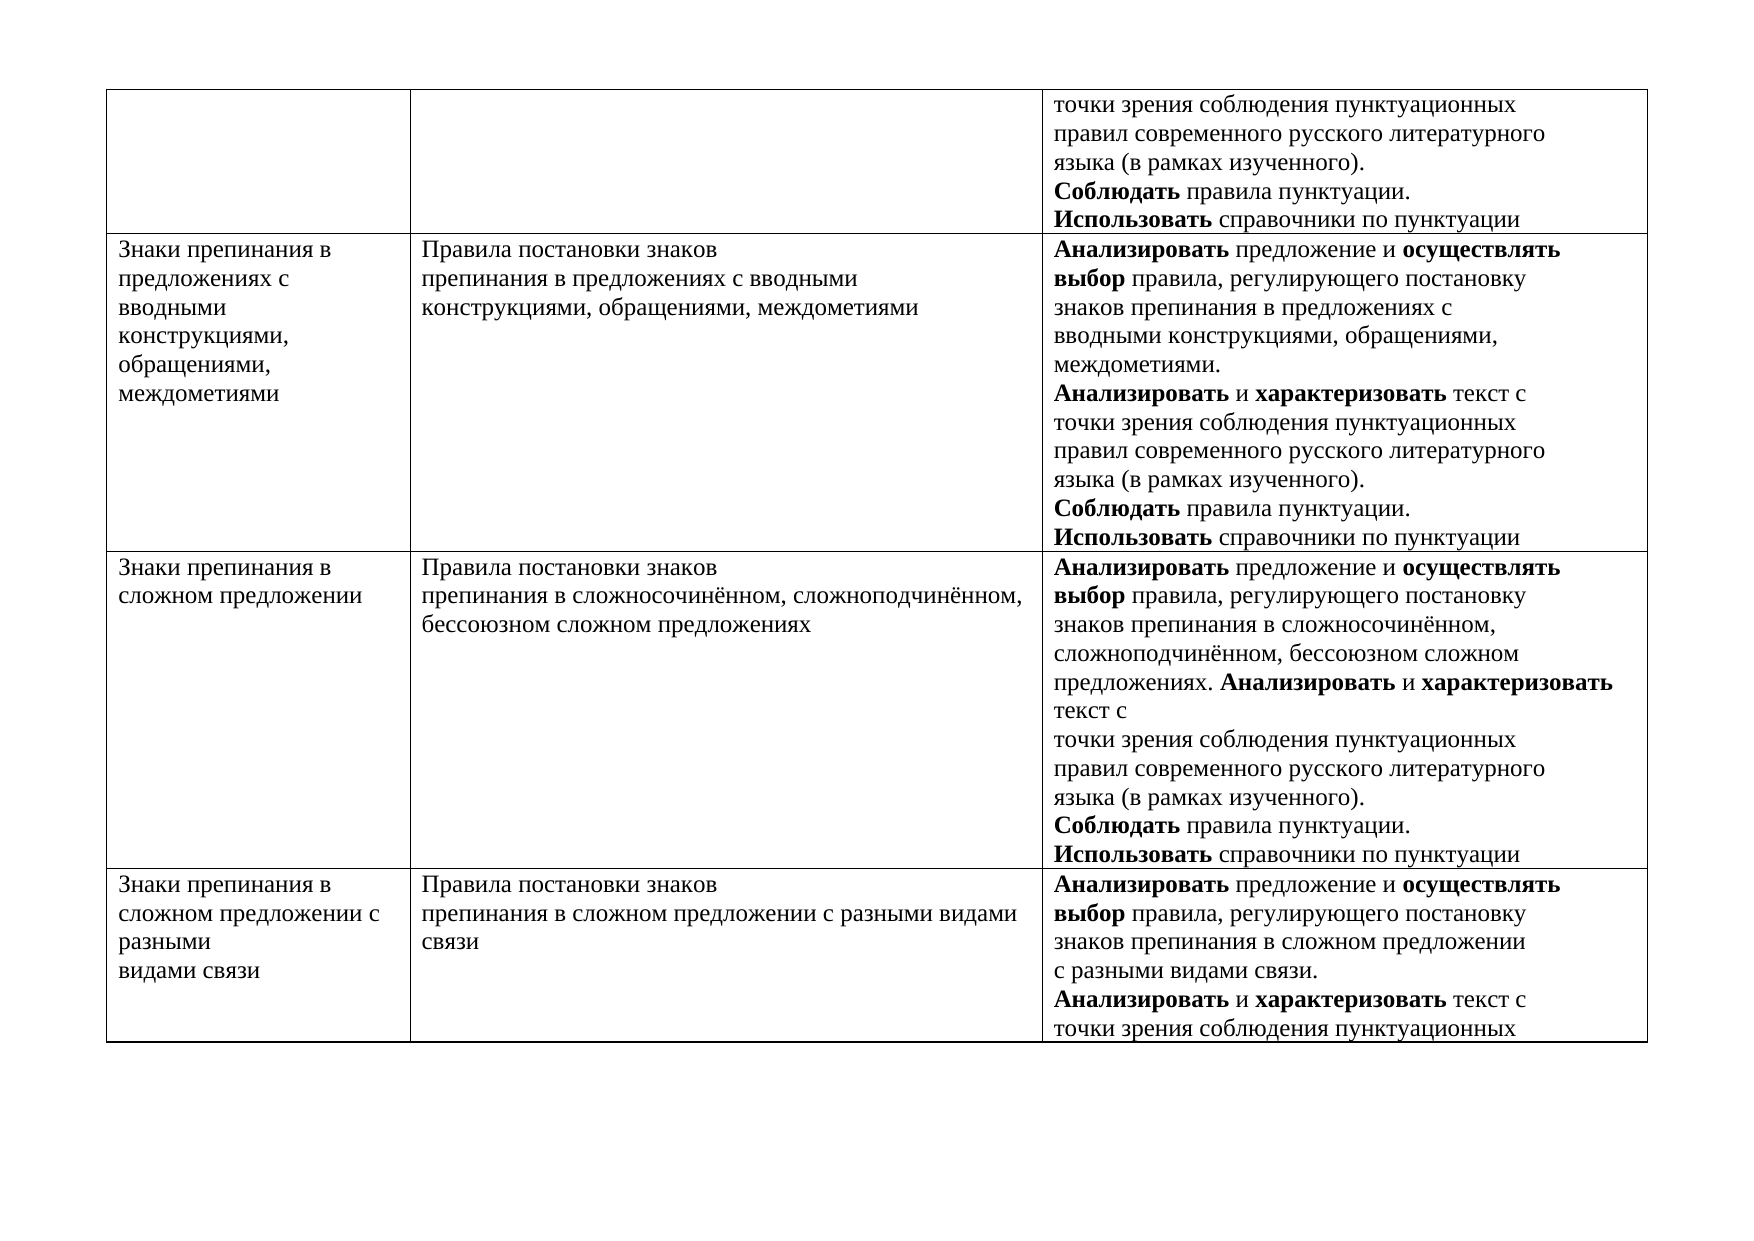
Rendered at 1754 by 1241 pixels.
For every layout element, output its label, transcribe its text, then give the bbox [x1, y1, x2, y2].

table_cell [107, 869, 410, 1041]
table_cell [107, 90, 410, 233]
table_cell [1043, 90, 1647, 233]
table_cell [1043, 869, 1647, 1041]
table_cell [411, 869, 1042, 1041]
table_cell Правила постановки знаков препинания в предложениях с вводными конструкциями, обращениями, междометиями [411, 234, 1042, 551]
table_cell Правила постановки знаков препинания в сложносочинённом, сложноподчинённом, бессоюзном сложном предложениях [411, 552, 1042, 868]
table_cell Знаки препинания в сложном предложении [107, 552, 410, 868]
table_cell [411, 90, 1042, 233]
table_cell Знаки препинания в предложениях с вводными конструкциями, обращениями, междометиями [107, 234, 410, 551]
table_cell Анализировать предложение и осуществлять выбор правила, регулирующего постановку знаков препинания в предложениях с вводными конструкциями, обращениями, междометиями. Анализировать и характеризовать текст с точки зрения соблюдения пунктуационных правил современного русского литературного языка (в рамках изученного). Соблюдать правила пунктуации. Использовать справочники по пунктуации [1043, 234, 1647, 551]
table_cell Анализировать предложение и осуществлять выбор правила, регулирующего постановку знаков препинания в сложносочинённом, сложноподчинённом, бессоюзном сложном предложениях. Анализировать и характеризовать текст с точки зрения соблюдения пунктуационных правил современного русского литературного языка (в рамках изученного). Соблюдать правила пунктуации. Использовать справочники по пунктуации [1043, 552, 1647, 868]
